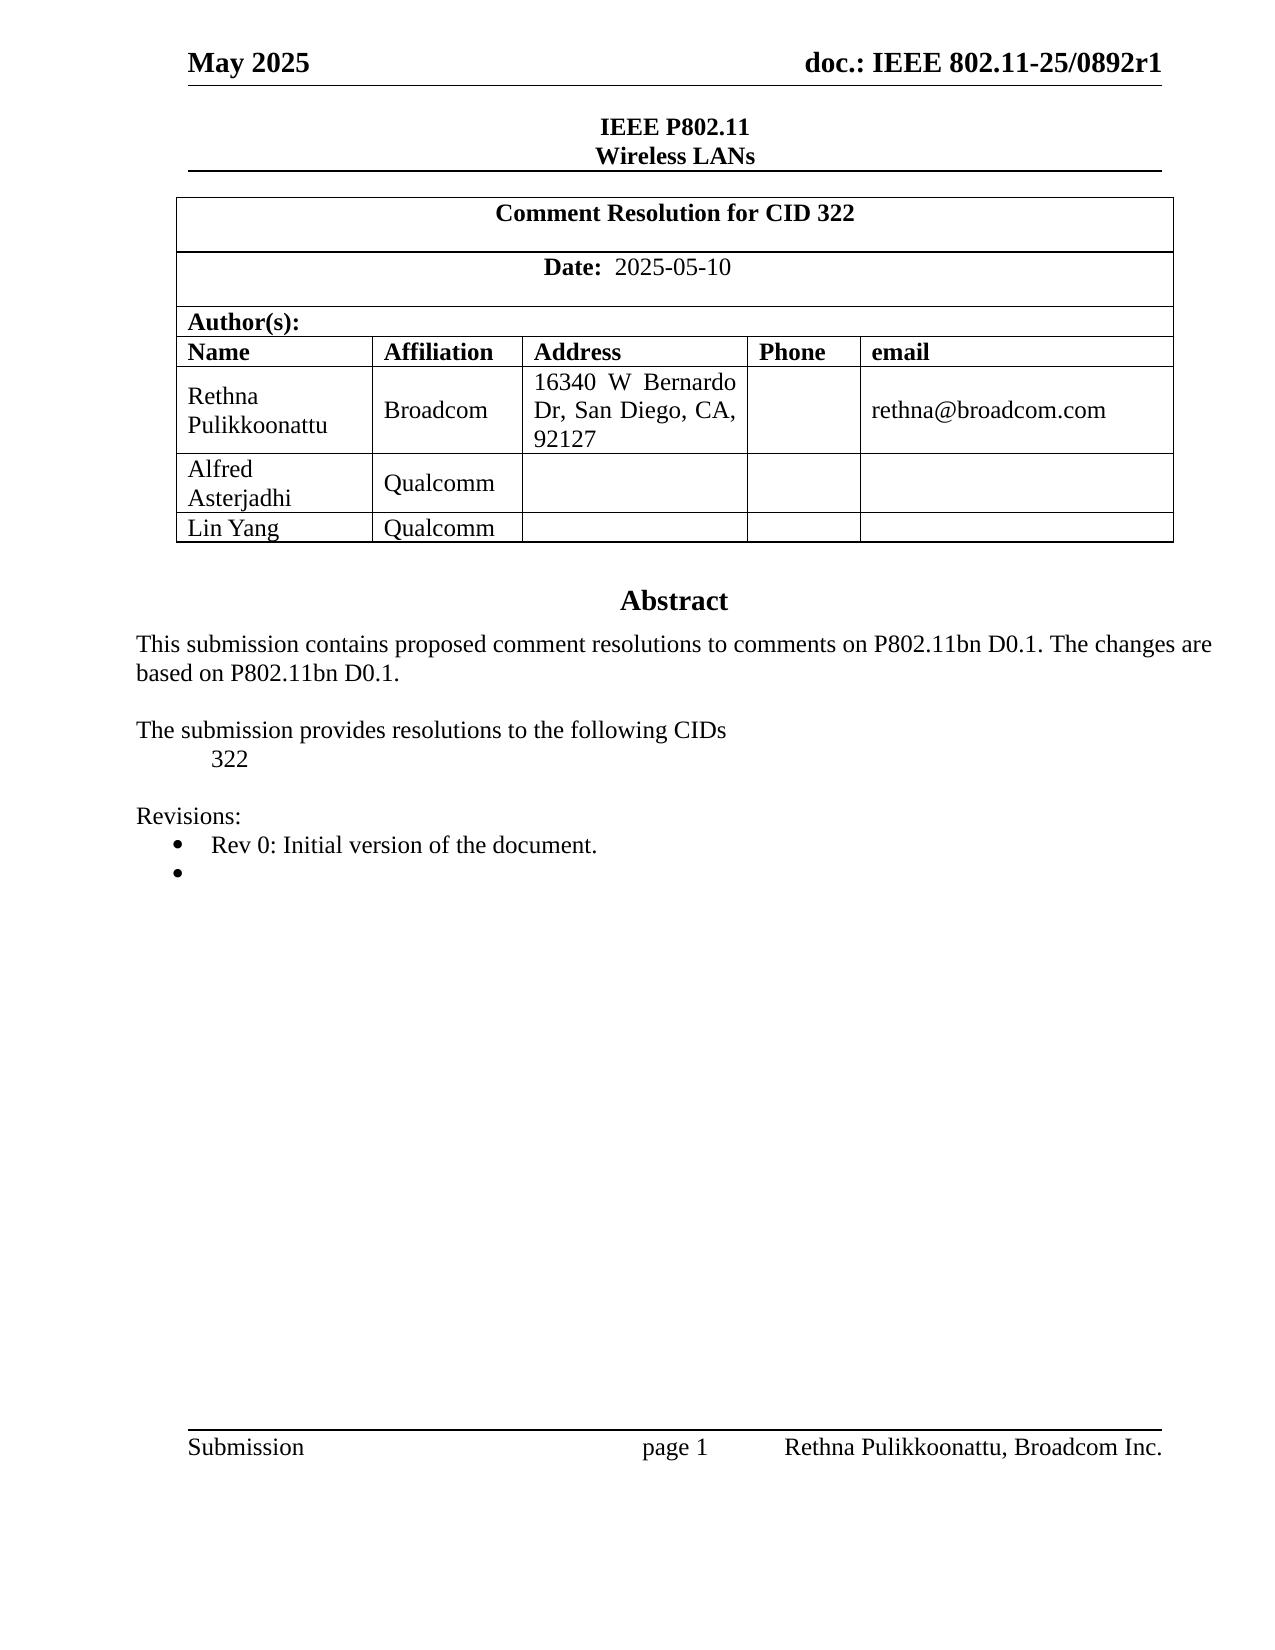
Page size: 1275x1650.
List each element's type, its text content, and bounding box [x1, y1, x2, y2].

text IEEE P802.11 Wireless LANs [187, 112, 1162, 172]
table_cell Qualcomm [373, 513, 522, 541]
table_cell Qualcomm [373, 454, 522, 512]
table_cell [748, 454, 860, 512]
table_cell [861, 513, 1173, 541]
table_cell Name [177, 337, 372, 366]
table_cell [523, 513, 747, 541]
table_header Comment Resolution for CID 322 [177, 198, 1173, 251]
table_cell Address [523, 337, 747, 366]
table_cell Rethna Pulikkoonattu [177, 367, 372, 453]
table_cell [523, 454, 747, 512]
table_cell [861, 454, 1173, 512]
table_cell Phone [748, 337, 860, 366]
table_cell [748, 513, 860, 541]
table_cell Author(s): [177, 307, 1173, 336]
table_cell Alfred Asterjadhi [177, 454, 372, 512]
table_cell Broadcom [373, 367, 522, 453]
table_cell [748, 367, 860, 453]
table_cell 16340 W Bernardo Dr, San Diego, CA, 92127 [523, 367, 747, 453]
table_cell Lin Yang [177, 513, 372, 541]
table_cell Date: 2025-05-10 [177, 253, 1173, 306]
table_cell Affiliation [373, 337, 522, 366]
table_cell email [861, 337, 1173, 366]
table_cell rethna@broadcom.com [861, 367, 1173, 453]
